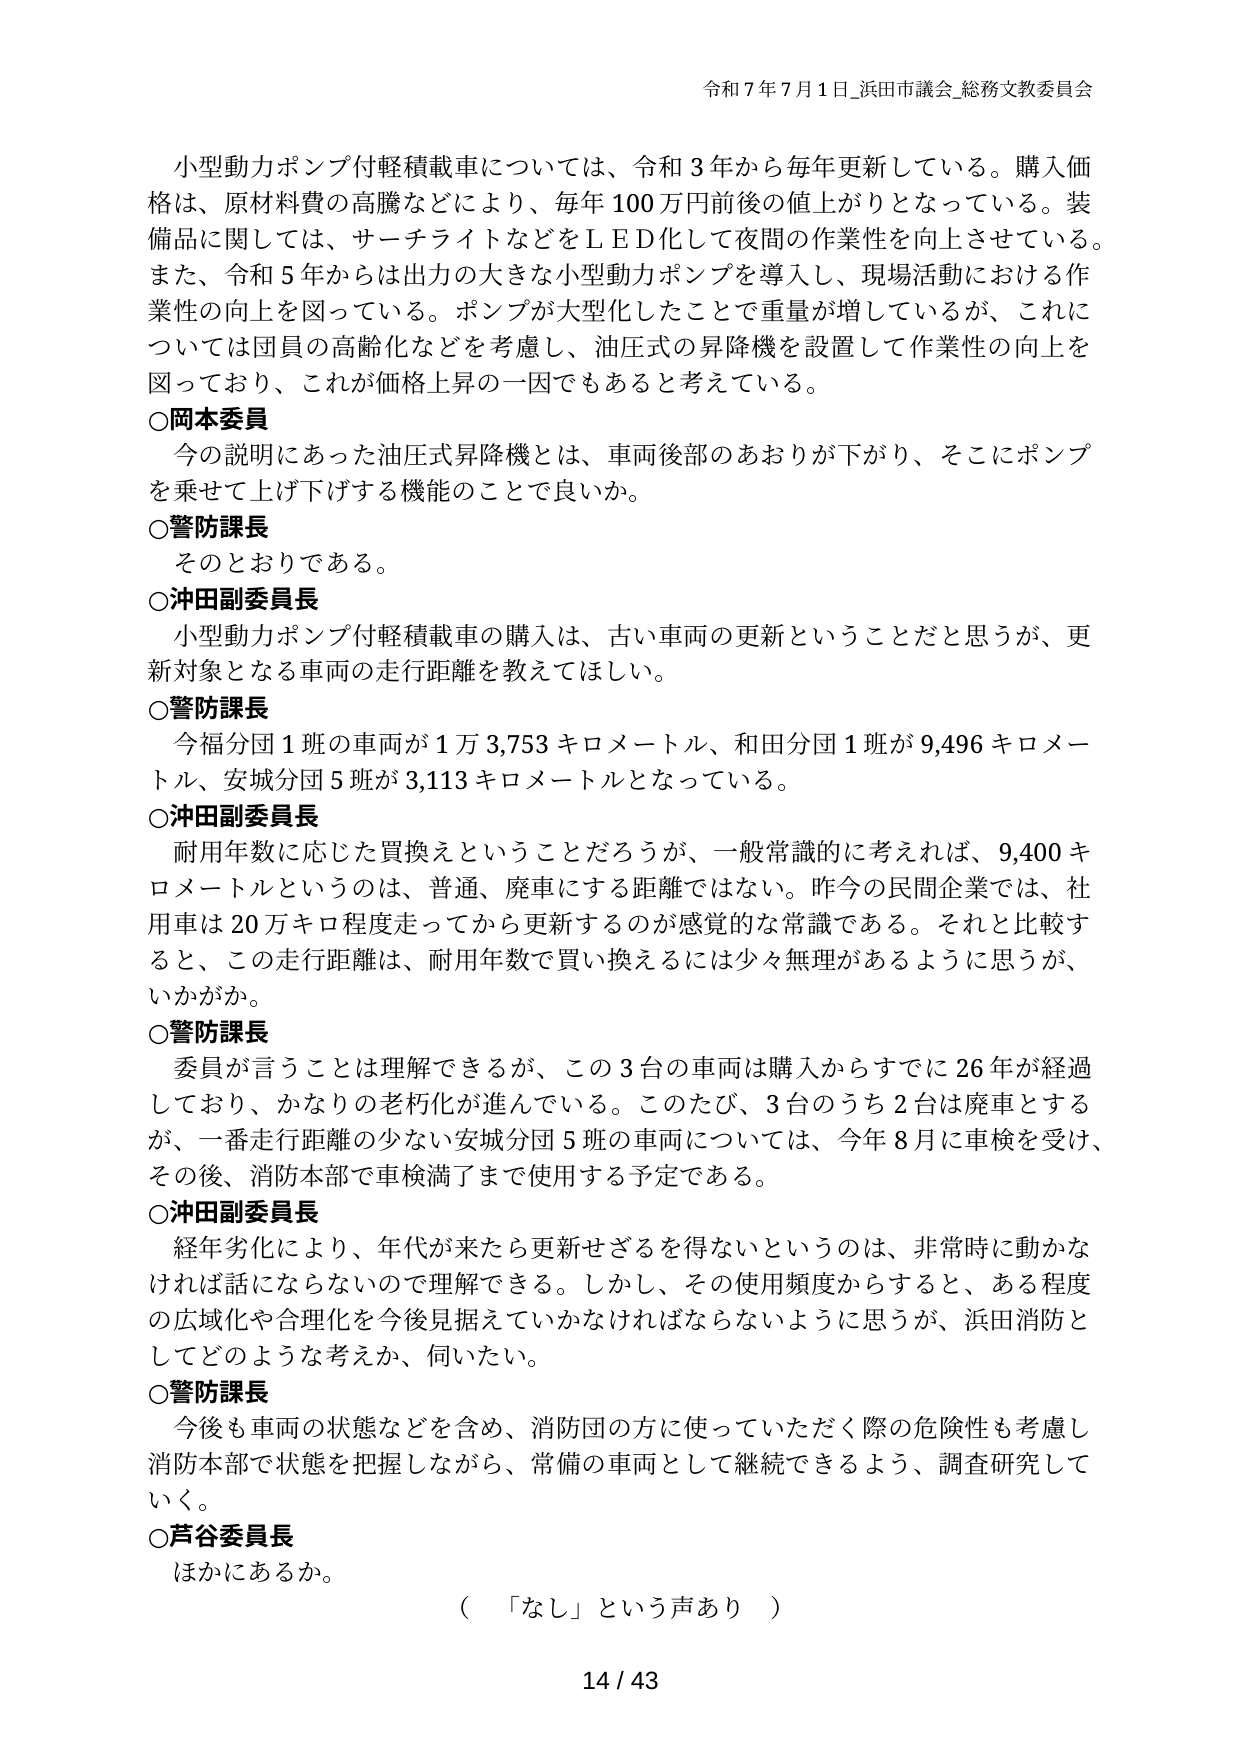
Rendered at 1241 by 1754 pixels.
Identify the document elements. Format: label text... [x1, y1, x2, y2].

text ほかにあるか。 [148, 1553, 1092, 1589]
text ○警防課長 [148, 688, 1092, 724]
text ○警防課長 [148, 1012, 1092, 1049]
text ○芦谷委員長 [148, 1517, 1092, 1553]
text ○警防課長 [148, 1373, 1092, 1409]
text 小型動力ポンプ付軽積載車については、令和3年から毎年更新している。購入価格は、原材料費の高騰などにより、毎年100万円前後の値上がりとなっている。装備品に関しては、サーチライトなどをＬＥＤ化して夜間の作業性を向上させている。また、令和5年からは出力の大きな小型動力ポンプを導入し、現場活動における作業性の向上を図っている。ポンプが大型化したことで重量が増しているが、これについては団員の高齢化などを考慮し、油圧式の昇降機を設置して作業性の向上を図っており、これが価格上昇の一因でもあると考えている。 [148, 148, 1092, 399]
text ○沖田副委員長 [148, 1193, 1092, 1229]
text ○沖田副委員長 [148, 580, 1092, 616]
text 耐用年数に応じた買換えということだろうが、一般常識的に考えれば、9,400キロメートルというのは、普通、廃車にする距離ではない。昨今の民間企業では、社用車は20万キロ程度走ってから更新するのが感覚的な常識である。それと比較すると、この走行距離は、耐用年数で買い換えるには少々無理があるように思うが、いかがか。 [148, 833, 1092, 1012]
text 経年劣化により、年代が来たら更新せざるを得ないというのは、非常時に動かなければ話にならないので理解できる。しかし、その使用頻度からすると、ある程度の広域化や合理化を今後見据えていかなければならないように思うが、浜田消防としてどのような考えか、伺いたい。 [148, 1229, 1092, 1373]
text 今後も車両の状態などを含め、消防団の方に使っていただく際の危険性も考慮し、消防本部で状態を把握しながら、常備の車両として継続できるよう、調査研究していく。 [148, 1409, 1092, 1517]
text ○沖田副委員長 [148, 796, 1092, 833]
text そのとおりである。 [148, 544, 1092, 580]
text 今福分団1班の車両が1万3,753キロメートル、和田分団1班が9,496キロメートル、安城分団5班が3,113キロメートルとなっている。 [148, 724, 1092, 796]
text ○岡本委員 [148, 399, 1092, 436]
text 委員が言うことは理解できるが、この3台の車両は購入からすでに26年が経過しており、かなりの老朽化が進んでいる。このたび、3台のうち2台は廃車とするが、一番走行距離の少ない安城分団5班の車両については、今年8月に車検を受け、その後、消防本部で車検満了まで使用する予定である。 [148, 1049, 1092, 1193]
text 小型動力ポンプ付軽積載車の購入は、古い車両の更新ということだと思うが、更新対象となる車両の走行距離を教えてほしい。 [148, 616, 1092, 688]
text ○警防課長 [148, 508, 1092, 544]
text 今の説明にあった油圧式昇降機とは、車両後部のあおりが下がり、そこにポンプを乗せて上げ下げする機能のことで良いか。 [148, 436, 1092, 508]
text （ 「なし」という声あり ） [148, 1589, 1092, 1625]
